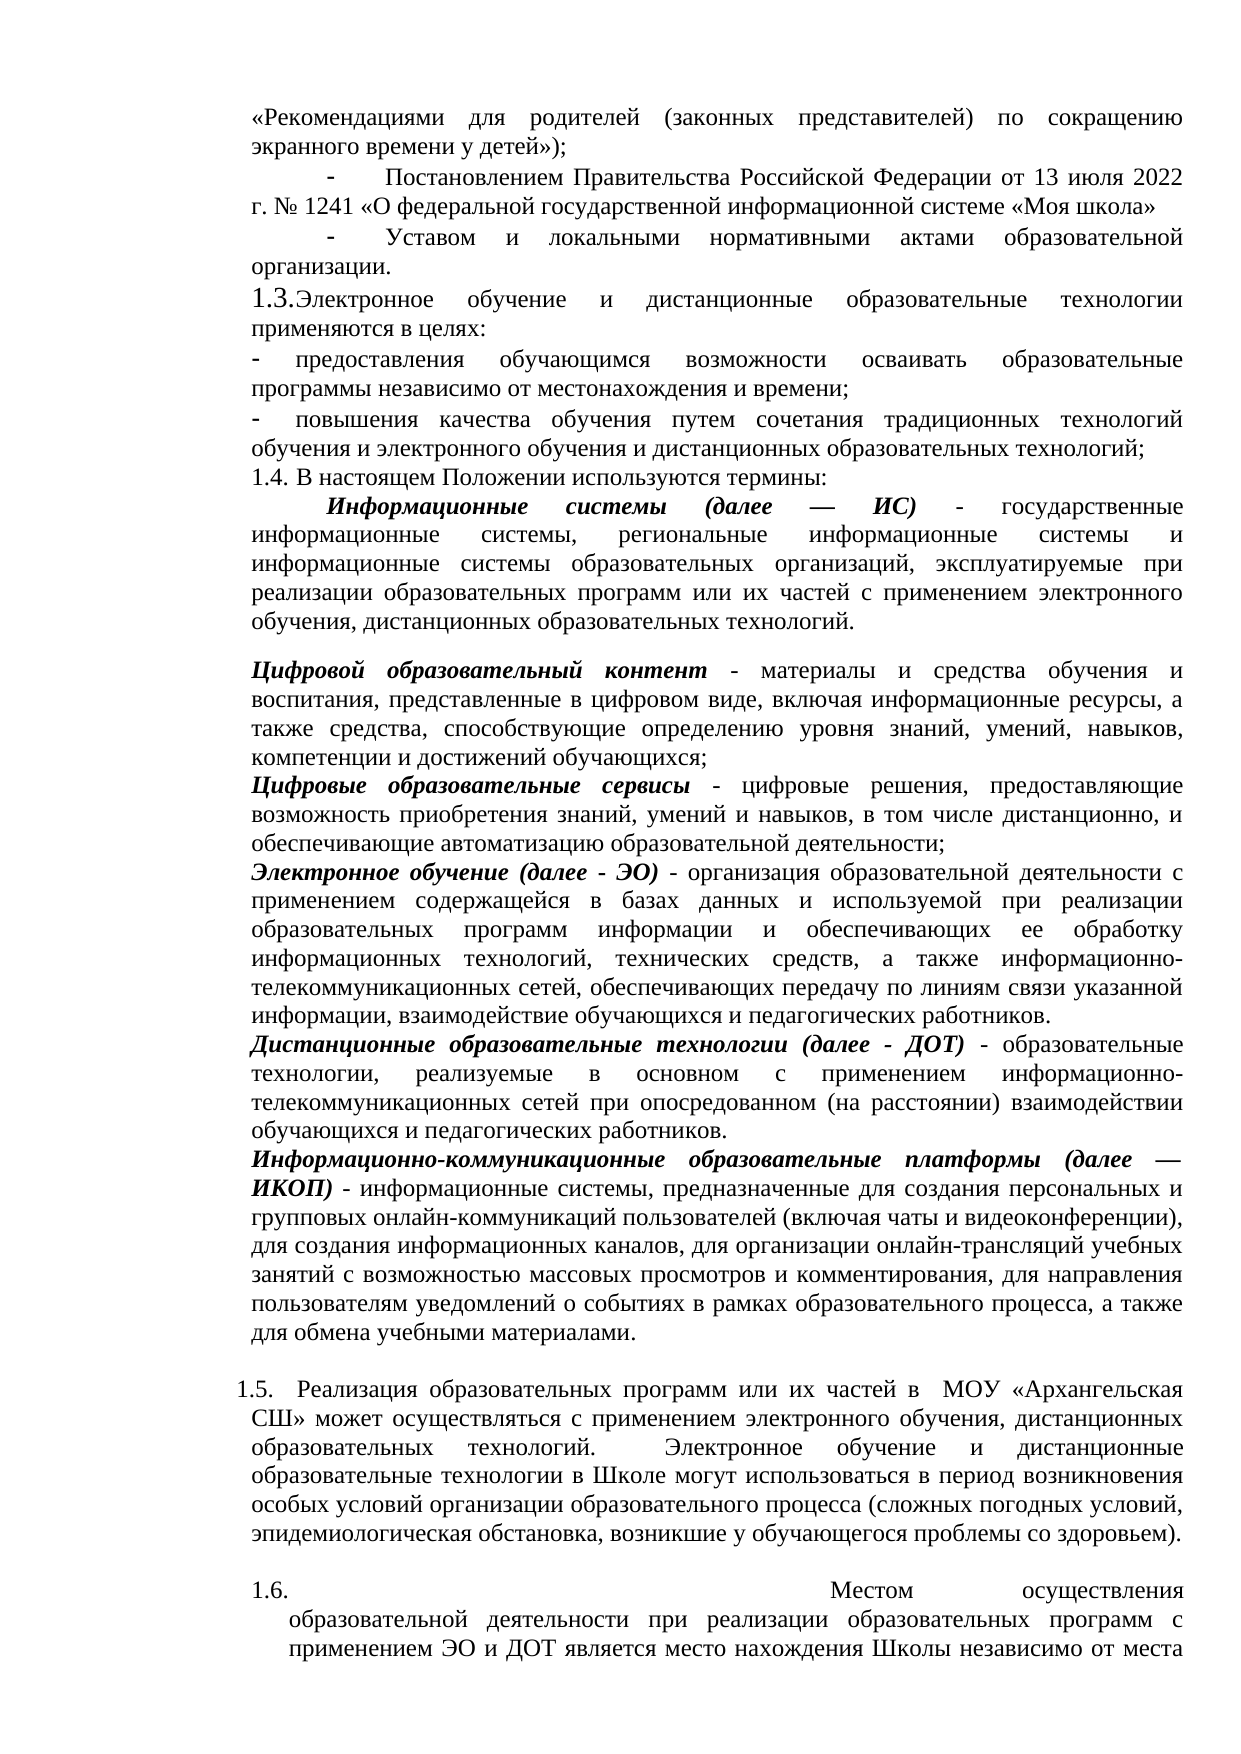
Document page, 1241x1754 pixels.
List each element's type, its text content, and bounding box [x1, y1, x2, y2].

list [251, 1575, 1184, 1662]
list Уставом и локальными нормативными актами образовательной организации. [251, 220, 1184, 280]
list повышения качества обучения путем сочетания традиционных технологий обучения и электронного обучения и дистанционных образовательных технологий; [251, 402, 1184, 462]
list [251, 102, 1184, 160]
list предоставления обучающимся возможности осваивать образовательные программы независимо от местонахождения и времени; [251, 342, 1184, 402]
list Электронное обучение и дистанционные образовательные технологии применяются в целях: [251, 280, 1184, 342]
text Информационно-коммуникационные образовательные платформы (далее — ИКОП) - информационные системы, предназначенные для создания персональных и групповых онлайн-коммуникаций пользователей (включая чаты и видеоконференции), для создания информационных каналов, для организации онлайн-трансляций учебных занятий с возможностью массовых просмотров и комментирования, для направления пользователям уведомлений о событиях в рамках образовательного процесса, а также для обмена учебными материалами. [251, 1144, 1184, 1345]
text Цифровые образовательные сервисы - цифровые решения, предоставляющие возможность приобретения знаний, умений и навыков, в том числе дистанционно, и обеспечивающие автоматизацию образовательной деятельности; [251, 770, 1184, 857]
list Постановлением Правительства Российской Федерации от 13 июля 2022 г. № 1241 «О федеральной государственной информационной системе «Моя школа» [251, 160, 1184, 220]
text Информационные системы (далее — ИС) - государственные информационные системы, региональные информационные системы и информационные системы образовательных организаций, эксплуатируемые при реализации образовательных программ или их частей с применением электронного обучения, дистанционных образовательных технологий. [251, 491, 1184, 634]
text 1.4. В настоящем Положении используются термины: [251, 462, 1184, 491]
text Дистанционные образовательные технологии (далее - ДОТ) - образовательные технологии, реализуемые в основном с применением информационно-телекоммуникационных сетей при опосредованном (на расстоянии) взаимодействии обучающихся и педагогических работников. [251, 1029, 1184, 1144]
text Цифровой образовательный контент - материалы и средства обучения и воспитания, представленные в цифровом виде, включая информационные ресурсы, а также средства, способствующие определению уровня знаний, умений, навыков, компетенции и достижений обучающихся; [251, 655, 1184, 770]
text 1.5. Реализация образовательных программ или их частей в МОУ «Архангельская СШ» может осуществляться с применением электронного обучения, дистанционных образовательных технологий. Электронное обучение и дистанционные образовательные технологии в Школе могут использоваться в период возникновения особых условий организации образовательного процесса (сложных погодных условий, эпидемиологическая обстановка, возникшие у обучающегося проблемы со здоровьем). [236, 1374, 1184, 1547]
text Электронное обучение (далее - ЭО) - организация образовательной деятельности с применением содержащейся в базах данных и используемой при реализации образовательных программ информации и обеспечивающих ее обработку информационных технологий, технических средств, а также информационно-телекоммуникационных сетей, обеспечивающих передачу по линиям связи указанной информации, взаимодействие обучающихся и педагогических работников. [251, 857, 1184, 1029]
